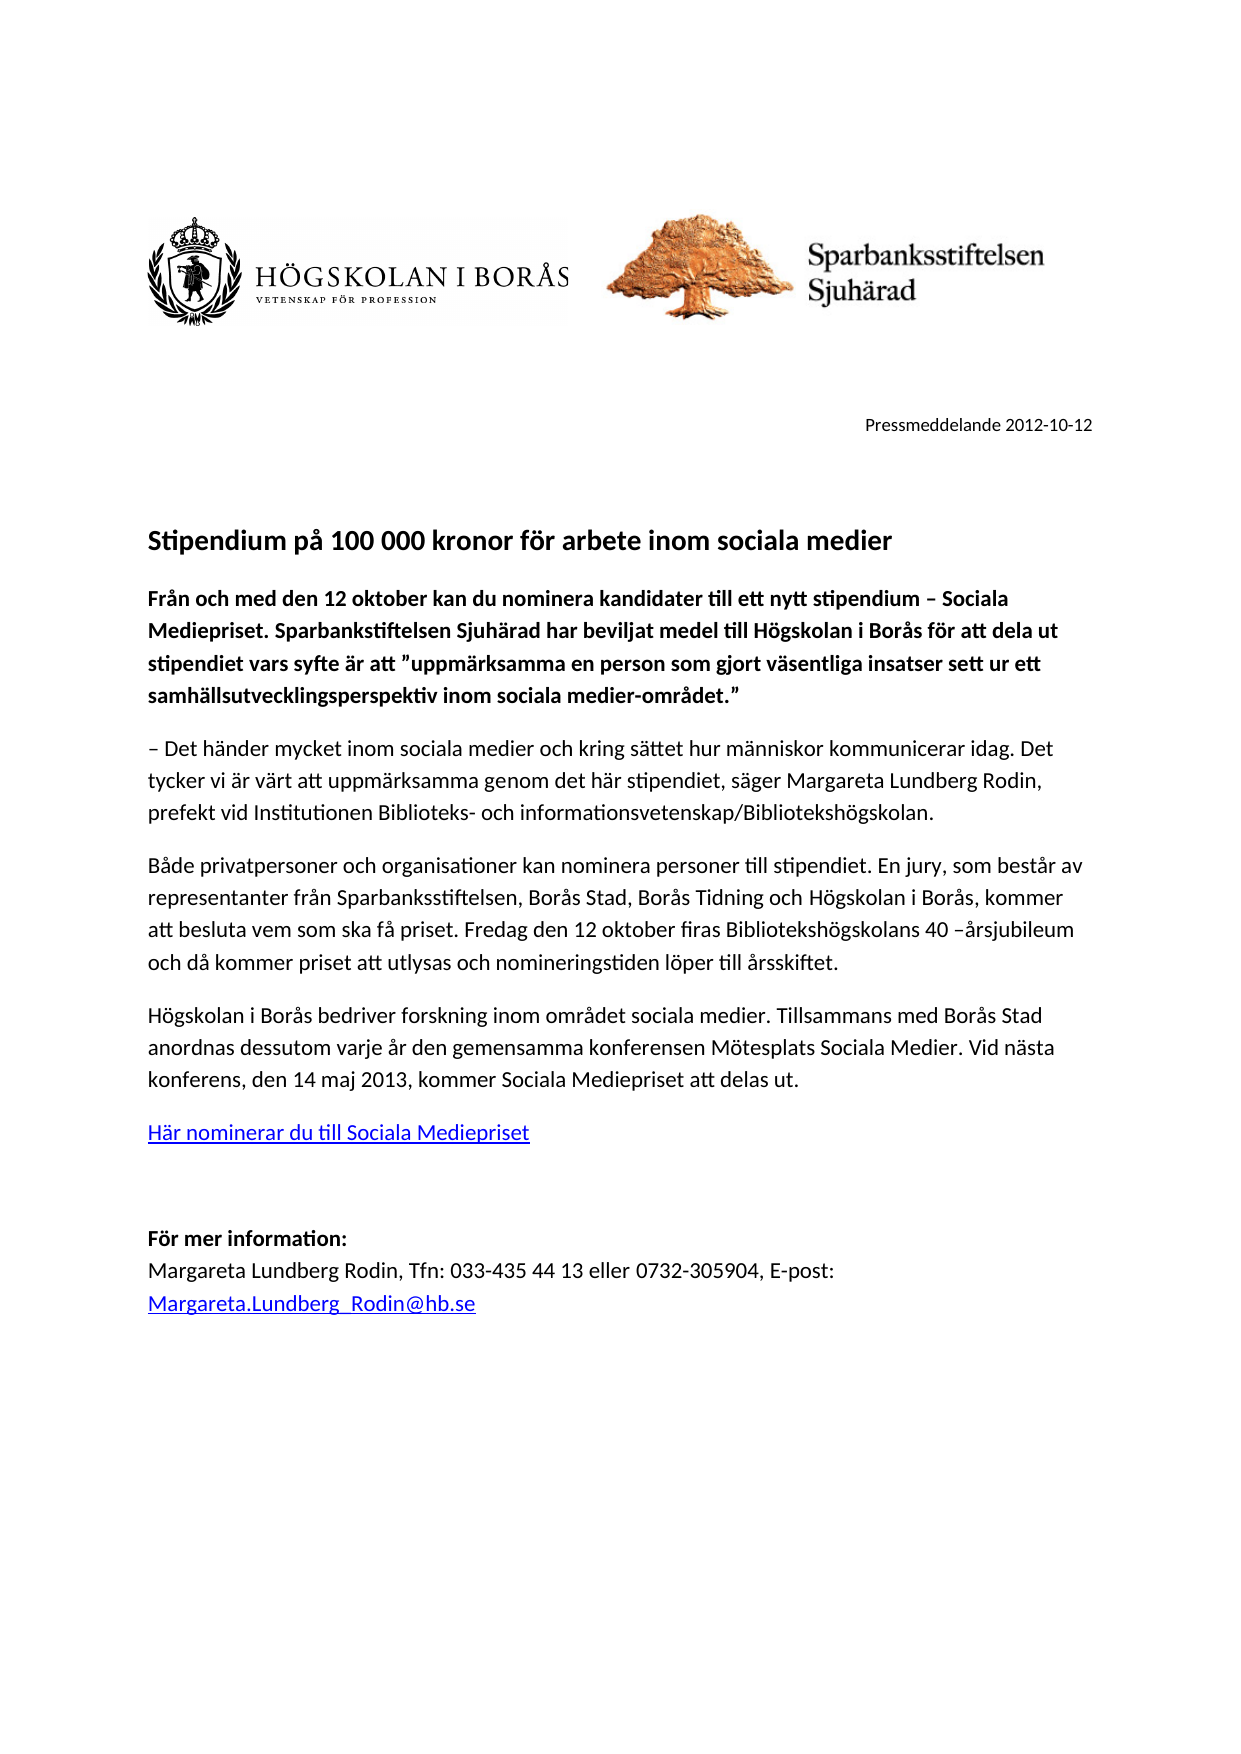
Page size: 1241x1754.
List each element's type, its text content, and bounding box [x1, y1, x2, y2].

text Högskolan i Borås bedriver forskning inom området sociala medier. Tillsammans med Borås Stad anordnas dessutom varje år den gemensamma konferensen Mötesplats Sociala Medier. Vid nästa konferens, den 14 maj 2013, kommer Sociala Mediepriset att delas ut. [148, 1001, 1093, 1093]
text Både privatpersoner och organisationer kan nominera personer till stipendiet. En jury, som består av representanter från Sparbanksstiftelsen, Borås Stad, Borås Tidning och Högskolan i Borås, kommer att besluta vem som ska få priset. Fredag den 12 oktober firas Bibliotekshögskolans 40 –årsjubileum och då kommer priset att utlysas och nomineringstiden löper till årsskiftet. [148, 851, 1093, 976]
text – Det händer mycket inom sociala medier och kring sättet hur människor kommunicerar idag. Det tycker vi är värt att uppmärksamma genom det här stipendiet, säger Margareta Lundberg Rodin, prefekt vid Institutionen Biblioteks- och informationsvetenskap/Bibliotekshögskolan. [148, 734, 1093, 826]
text Här nominerar du till Sociala Mediepriset [148, 1118, 1093, 1146]
picture [147, 217, 569, 326]
text För mer information: Margareta Lundberg Rodin, Tfn: 033-435 44 13 eller 0732-305904, E-post: Margareta.Lundberg_Rodin@hb.se [148, 1224, 1093, 1317]
text Pressmeddelande 2012-10-12 [148, 413, 1093, 436]
text Från och med den 12 oktober kan du nominera kandidater till ett nytt stipendium – Sociala Mediepriset. Sparbankstiftelsen Sjuhärad har beviljat medel till Högskolan i Borås för att dela ut stipendiet vars syfte är att ”uppmärksamma en person som gjort väsentliga insatser sett ur ett samhällsutvecklingsperspektiv inom sociala medier-området.” [148, 584, 1093, 709]
text Stipendium på 100 000 kronor för arbete inom sociala medier [148, 522, 1093, 558]
picture [601, 209, 1045, 326]
